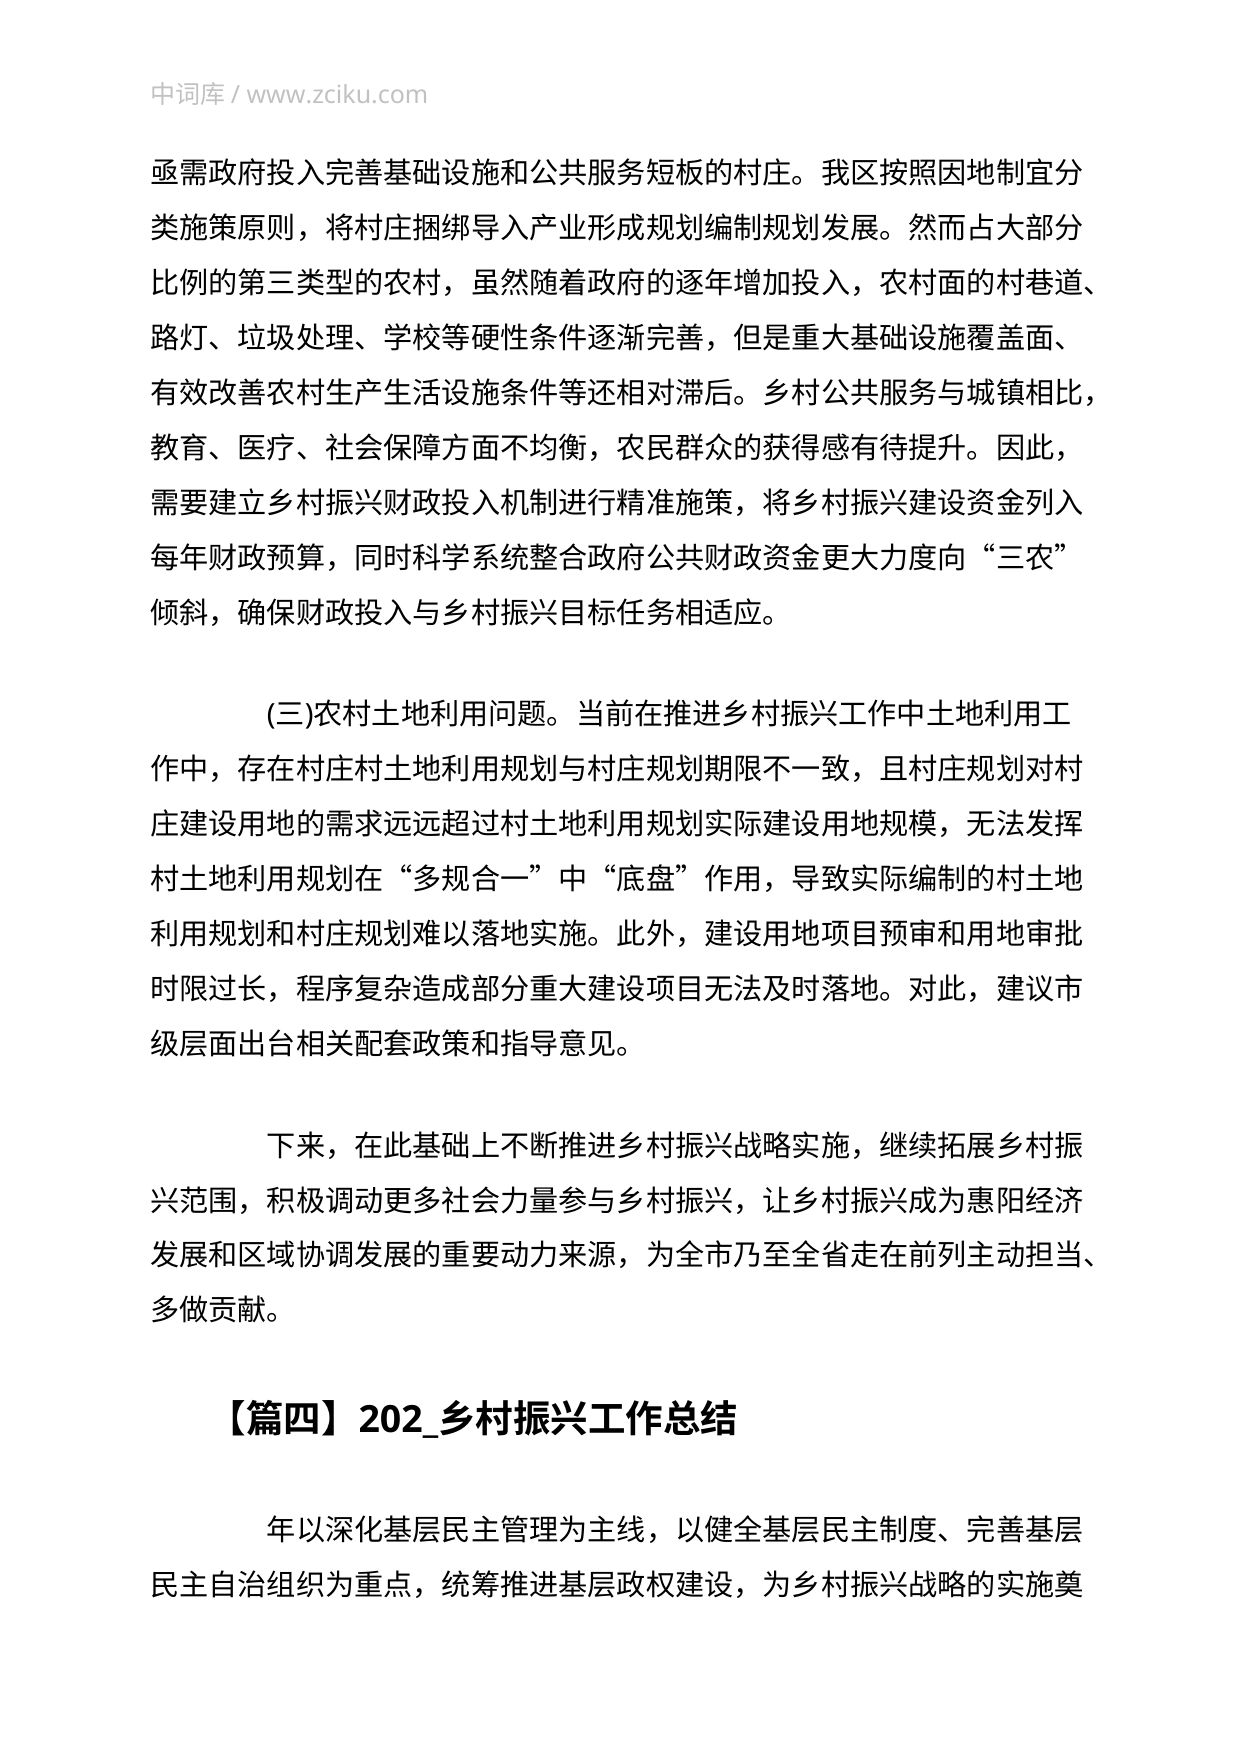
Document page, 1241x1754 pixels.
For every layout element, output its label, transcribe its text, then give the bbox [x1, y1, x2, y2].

text (三)农村土地利用问题。当前在推进乡村振兴工作中土地利用工作中，存在村庄村土地利用规划与村庄规划期限不一致，且村庄规划对村庄建设用地的需求远远超过村土地利用规划实际建设用地规模，无法发挥村土地利用规划在“多规合一”中“底盘”作用，导致实际编制的村土地利用规划和村庄规划难以落地实施。此外，建设用地项目预审和用地审批时限过长，程序复杂造成部分重大建设项目无法及时落地。对此，建议市级层面出台相关配套政策和指导意见。 [150, 691, 1090, 1063]
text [150, 150, 1090, 631]
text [150, 1506, 1090, 1603]
text 下来，在此基础上不断推进乡村振兴战略实施，继续拓展乡村振兴范围，积极调动更多社会力量参与乡村振兴，让乡村振兴成为惠阳经济发展和区域协调发展的重要动力来源，为全市乃至全省走在前列主动担当、多做贡献。 [150, 1122, 1090, 1329]
text 【篇四】202_乡村振兴工作总结 [150, 1389, 1090, 1443]
